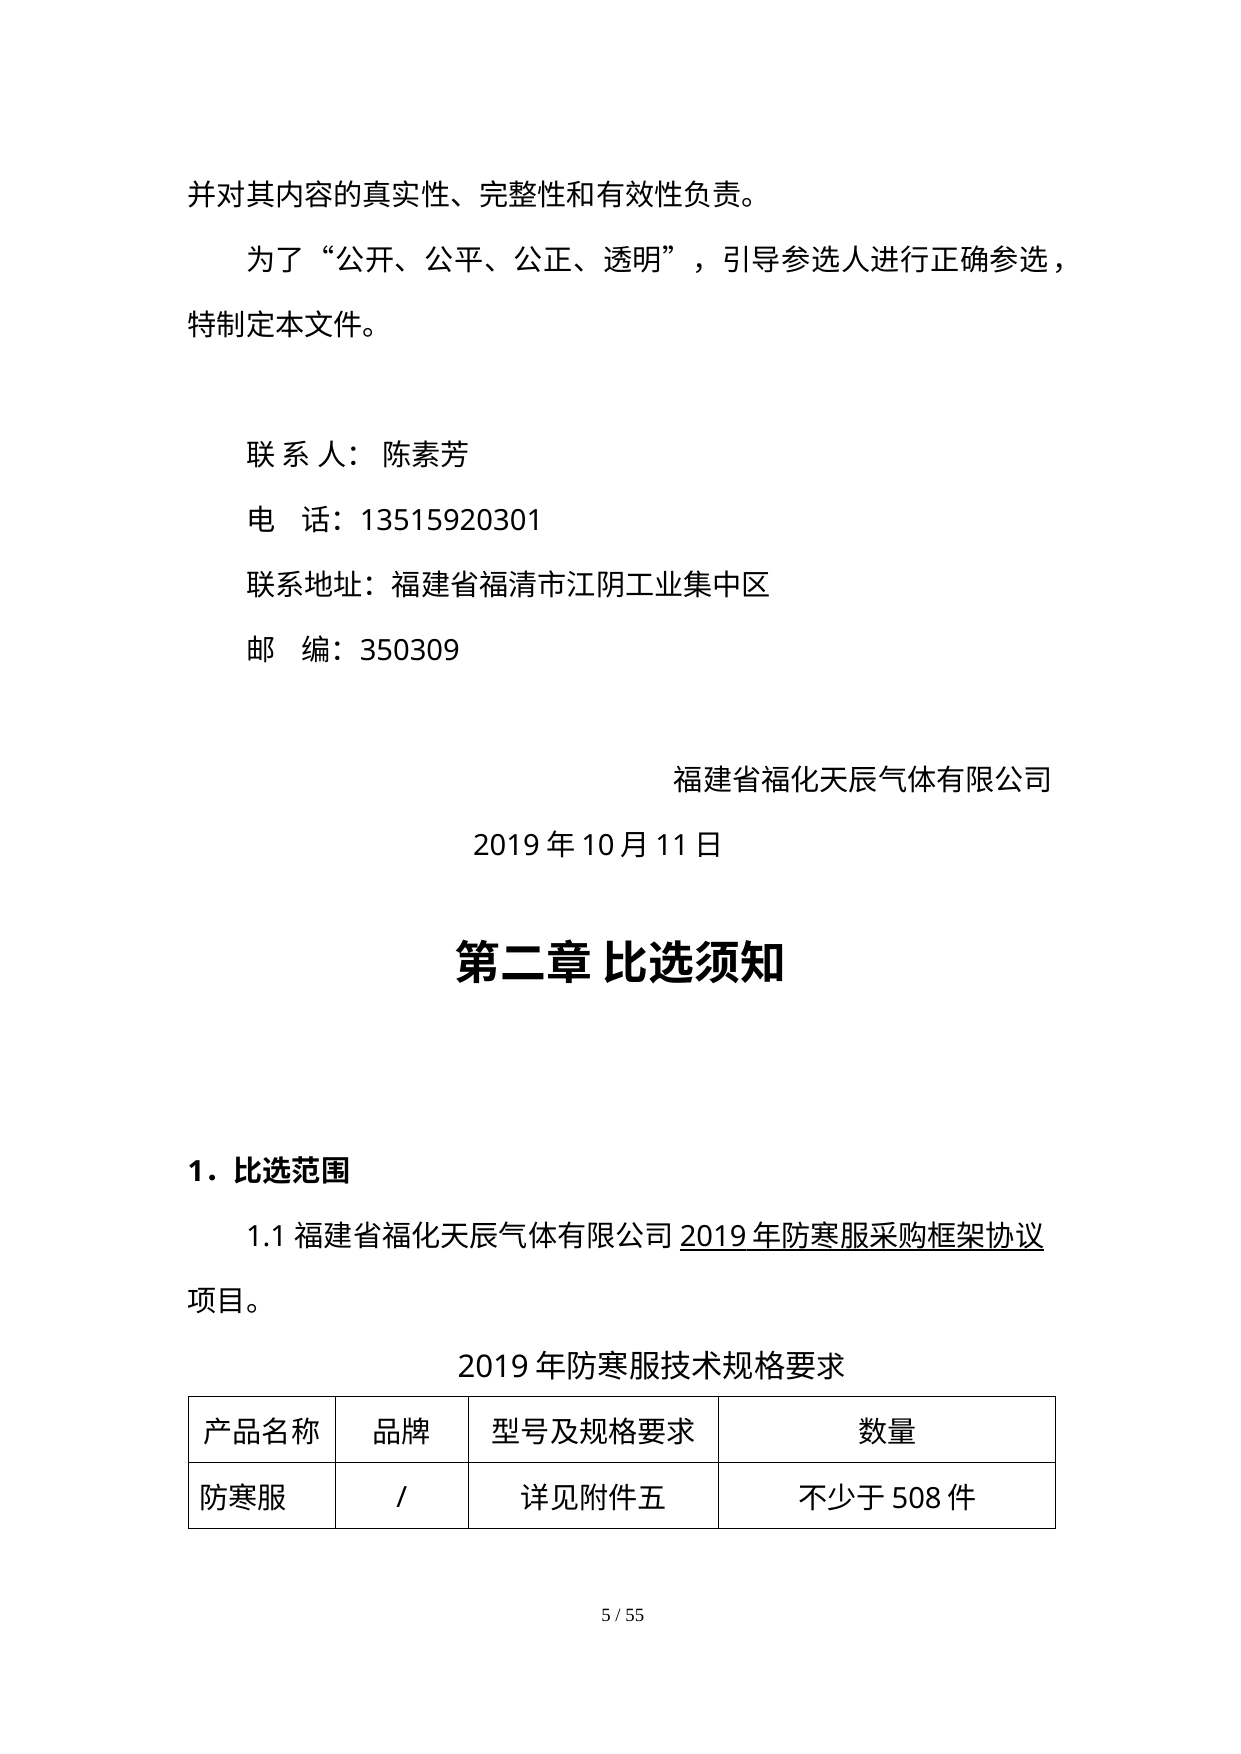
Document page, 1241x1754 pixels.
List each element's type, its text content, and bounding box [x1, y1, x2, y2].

text 2019年防寒服技术规格要求 [187, 1331, 1053, 1396]
subtitle 第二章 比选须知 [187, 911, 1053, 1008]
table_header 型号及规格要求 [469, 1397, 718, 1462]
table_header 产品名称 [189, 1397, 335, 1462]
table_cell 详见附件五 [469, 1463, 718, 1528]
text 电 话：13515920301 [187, 485, 1053, 550]
text 1.1 福建省福化天辰气体有限公司2019年防寒服采购框架协议项目。 [187, 1201, 1053, 1331]
table_header 数量 [719, 1397, 1055, 1462]
table_header 品牌 [336, 1397, 468, 1462]
text 联系地址：福建省福清市江阴工业集中区 [187, 550, 1053, 615]
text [187, 160, 1053, 225]
text 2019年10月11日 [187, 810, 1053, 875]
table_cell / [336, 1463, 468, 1528]
table_cell 防寒服 [189, 1463, 335, 1528]
text 福建省福化天辰气体有限公司 [187, 745, 1053, 810]
text 1．比选范围 [187, 1136, 1053, 1201]
text 为了“公开、公平、公正、透明”，引导参选人进行正确参选，特制定本文件。 [187, 225, 1053, 355]
table_cell 不少于508件 [719, 1463, 1055, 1528]
text 联 系 人： 陈素芳 [187, 420, 1053, 485]
text 邮 编：350309 [187, 615, 1053, 680]
